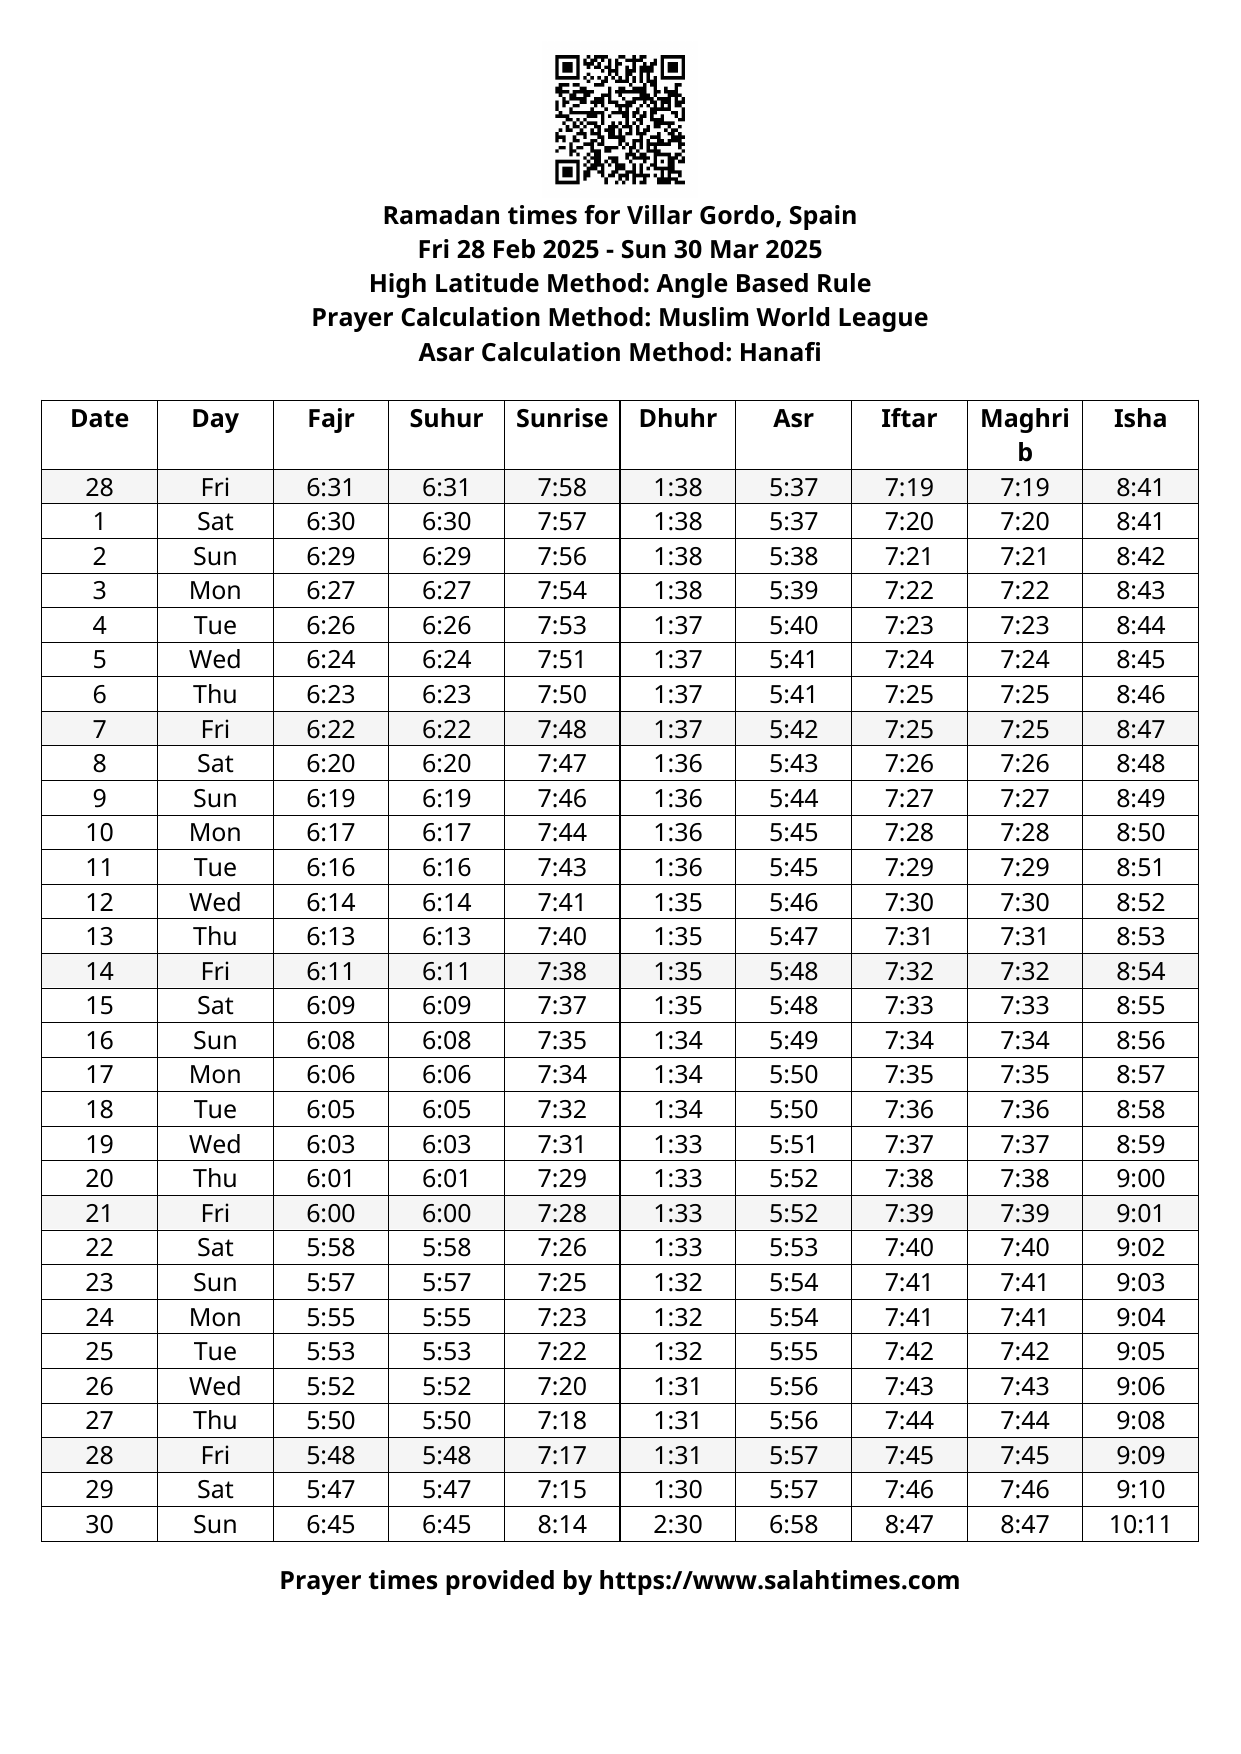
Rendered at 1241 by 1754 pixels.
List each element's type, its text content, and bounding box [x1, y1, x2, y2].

table_cell 7:46 [505, 781, 619, 814]
table_cell Tue [158, 1334, 273, 1368]
table_cell 8:57 [1083, 1058, 1198, 1091]
table_cell Wed [158, 1369, 273, 1402]
table_cell 1:37 [621, 643, 735, 676]
table_cell 6:03 [274, 1127, 388, 1160]
table_cell 8:41 [1083, 470, 1198, 503]
table_cell 5:47 [736, 919, 851, 953]
table_cell 8:49 [1083, 781, 1198, 814]
table_cell 11 [42, 850, 157, 884]
table_cell 7:56 [505, 539, 619, 572]
table_cell 7:20 [968, 504, 1082, 538]
table_cell 7:15 [505, 1473, 619, 1506]
text Prayer times provided by https://www.salahtimes.com [42, 1563, 1198, 1597]
table_cell 7:45 [852, 1438, 967, 1472]
table_cell 1:32 [621, 1265, 735, 1299]
table_cell 7:30 [852, 885, 967, 918]
table_cell 5:56 [736, 1369, 851, 1402]
table_cell Fri [158, 954, 273, 987]
table_cell 1:31 [621, 1404, 735, 1437]
table_cell 8 [42, 746, 157, 780]
table_cell 6:05 [274, 1092, 388, 1126]
table_cell 7:37 [968, 1127, 1082, 1160]
table_cell 6:13 [389, 919, 504, 953]
table_cell Mon [158, 816, 273, 849]
table_header Sunrise [505, 401, 619, 469]
table_cell 5:50 [736, 1058, 851, 1091]
table_cell 19 [42, 1127, 157, 1160]
table_cell 7:21 [852, 539, 967, 572]
table_cell 5:50 [274, 1404, 388, 1437]
table_cell 7:38 [852, 1161, 967, 1195]
table_cell Sun [158, 1023, 273, 1057]
table_cell 6:24 [389, 643, 504, 676]
table_cell 10 [42, 816, 157, 849]
table_cell 1:37 [621, 712, 735, 745]
table_cell 6:20 [389, 746, 504, 780]
table_cell 5:51 [736, 1127, 851, 1160]
table_cell 7:42 [968, 1334, 1082, 1368]
table_cell 7:23 [968, 608, 1082, 642]
table_cell Sun [158, 1507, 273, 1541]
table_cell 5:55 [389, 1300, 504, 1333]
table_cell 5:46 [736, 885, 851, 918]
table_cell 6:27 [274, 574, 388, 607]
table_cell 6:14 [274, 885, 388, 918]
table_cell 7:38 [505, 954, 619, 987]
table_cell 6:16 [274, 850, 388, 884]
table_cell 5:48 [389, 1438, 504, 1472]
table_cell 5:58 [389, 1231, 504, 1264]
table_cell 7:47 [505, 746, 619, 780]
table_cell 7:46 [852, 1473, 967, 1506]
table_cell 1:33 [621, 1231, 735, 1264]
table_cell 7:18 [505, 1404, 619, 1437]
table_cell 4 [42, 608, 157, 642]
table_cell 7:25 [852, 677, 967, 711]
table_cell 7:35 [968, 1058, 1082, 1091]
table_cell 6:26 [389, 608, 504, 642]
table_cell 1:38 [621, 539, 735, 572]
table_cell 7:29 [968, 850, 1082, 884]
table_cell 5:54 [736, 1300, 851, 1333]
table_cell Tue [158, 608, 273, 642]
table_cell 6:06 [389, 1058, 504, 1091]
table_cell 7:41 [852, 1300, 967, 1333]
table_cell 30 [42, 1507, 157, 1541]
table_cell 8:47 [968, 1507, 1082, 1541]
table_cell 7:25 [505, 1265, 619, 1299]
table_cell Tue [158, 1092, 273, 1126]
table_cell 7:20 [852, 504, 967, 538]
table_cell 8:59 [1083, 1127, 1198, 1160]
table_cell 8:50 [1083, 816, 1198, 849]
table_cell 7:34 [505, 1058, 619, 1091]
table_cell 7:40 [505, 919, 619, 953]
table_cell 5:47 [389, 1473, 504, 1506]
table_cell 1:34 [621, 1058, 735, 1091]
table_cell Thu [158, 919, 273, 953]
table_cell 7:32 [968, 954, 1082, 987]
table_cell 7:44 [968, 1404, 1082, 1437]
table_cell 5:57 [389, 1265, 504, 1299]
table_cell 6:00 [389, 1196, 504, 1229]
table_cell 8:56 [1083, 1023, 1198, 1057]
table_cell Mon [158, 574, 273, 607]
table_cell 5:37 [736, 504, 851, 538]
table_cell 5:45 [736, 816, 851, 849]
table_cell Thu [158, 677, 273, 711]
table_cell 7:35 [505, 1023, 619, 1057]
table_cell 7:40 [852, 1231, 967, 1264]
text High Latitude Method: Angle Based Rule [42, 266, 1198, 300]
table_cell Wed [158, 643, 273, 676]
table_cell 1:36 [621, 850, 735, 884]
table_cell 6:31 [274, 470, 388, 503]
table_cell 7:32 [505, 1092, 619, 1126]
table_cell Sun [158, 1265, 273, 1299]
table_cell 7:43 [505, 850, 619, 884]
table_cell 6:03 [389, 1127, 504, 1160]
table_cell 8:42 [1083, 539, 1198, 572]
table_cell 7:31 [968, 919, 1082, 953]
table_cell 6:23 [389, 677, 504, 711]
table_cell Fri [158, 712, 273, 745]
table_cell 6:09 [274, 989, 388, 1022]
table_cell 7:39 [968, 1196, 1082, 1229]
picture [542, 41, 699, 198]
table_cell 5:38 [736, 539, 851, 572]
table_header Maghrib [968, 401, 1082, 469]
table_cell 7:26 [968, 746, 1082, 780]
table_cell 9:09 [1083, 1438, 1198, 1472]
table_cell 7:19 [968, 470, 1082, 503]
table_cell 5:54 [736, 1265, 851, 1299]
table_cell 1:33 [621, 1161, 735, 1195]
table_cell 7:21 [968, 539, 1082, 572]
table_cell 5:57 [736, 1473, 851, 1506]
table_cell 5:41 [736, 677, 851, 711]
table_header Isha [1083, 401, 1198, 469]
table_cell 6:05 [389, 1092, 504, 1126]
table_header Suhur [389, 401, 504, 469]
table_cell 7:38 [968, 1161, 1082, 1195]
table_cell 8:55 [1083, 989, 1198, 1022]
table_cell 5:42 [736, 712, 851, 745]
table_cell 7:34 [852, 1023, 967, 1057]
table_cell 5:53 [274, 1334, 388, 1368]
table_cell 13 [42, 919, 157, 953]
table_cell 5:47 [274, 1473, 388, 1506]
table_cell 5:52 [736, 1196, 851, 1229]
table_cell 5:50 [736, 1092, 851, 1126]
table_cell 1:38 [621, 574, 735, 607]
table_cell Fri [158, 1438, 273, 1472]
table_cell 6:29 [389, 539, 504, 572]
table_cell 5:44 [736, 781, 851, 814]
table_cell 1:35 [621, 954, 735, 987]
table_cell 5:53 [389, 1334, 504, 1368]
table_cell 1:33 [621, 1196, 735, 1229]
table_cell 9 [42, 781, 157, 814]
table_cell 7:51 [505, 643, 619, 676]
table_cell 6:29 [274, 539, 388, 572]
table_cell 1:32 [621, 1334, 735, 1368]
table_cell 7:57 [505, 504, 619, 538]
table_header Date [42, 401, 157, 469]
table_cell 7:28 [505, 1196, 619, 1229]
table_cell 5 [42, 643, 157, 676]
table_cell 26 [42, 1369, 157, 1402]
table_cell 6:58 [736, 1507, 851, 1541]
table_cell 21 [42, 1196, 157, 1229]
table_cell 7:33 [852, 989, 967, 1022]
table_cell 5:43 [736, 746, 851, 780]
table_cell 1:35 [621, 885, 735, 918]
table_cell 7:24 [968, 643, 1082, 676]
table_cell 7:43 [968, 1369, 1082, 1402]
table_cell 7:35 [852, 1058, 967, 1091]
table_cell 9:08 [1083, 1404, 1198, 1437]
table_cell 6:26 [274, 608, 388, 642]
table_cell 6:11 [389, 954, 504, 987]
table_cell 8:43 [1083, 574, 1198, 607]
table_cell 7:17 [505, 1438, 619, 1472]
table_cell 5:57 [736, 1438, 851, 1472]
table_cell 6:45 [389, 1507, 504, 1541]
table_cell 7:20 [505, 1369, 619, 1402]
table_cell Fri [158, 470, 273, 503]
table_cell 7:28 [852, 816, 967, 849]
table_cell 1:38 [621, 504, 735, 538]
table_cell 5:39 [736, 574, 851, 607]
table_cell 6:14 [389, 885, 504, 918]
table_cell 7:27 [852, 781, 967, 814]
table_cell 7:36 [852, 1092, 967, 1126]
table_cell 7:58 [505, 470, 619, 503]
table_cell 7:44 [852, 1404, 967, 1437]
table_cell 12 [42, 885, 157, 918]
table_cell 7:25 [968, 677, 1082, 711]
table_cell 20 [42, 1161, 157, 1195]
table_cell 7:41 [852, 1265, 967, 1299]
table_cell 8:14 [505, 1507, 619, 1541]
table_cell 7:22 [852, 574, 967, 607]
table_cell 1:34 [621, 1023, 735, 1057]
table_cell 6:45 [274, 1507, 388, 1541]
table_cell 18 [42, 1092, 157, 1126]
table_cell 1:30 [621, 1473, 735, 1506]
table_cell 8:44 [1083, 608, 1198, 642]
table_cell 10:11 [1083, 1507, 1198, 1541]
table_cell 2 [42, 539, 157, 572]
table_cell 6:11 [274, 954, 388, 987]
table_cell 7:32 [852, 954, 967, 987]
table_cell 8:48 [1083, 746, 1198, 780]
table_cell Sat [158, 1231, 273, 1264]
table_cell 6:17 [274, 816, 388, 849]
table_cell 5:52 [389, 1369, 504, 1402]
table_cell 8:47 [852, 1507, 967, 1541]
table_cell 29 [42, 1473, 157, 1506]
text Fri 28 Feb 2025 - Sun 30 Mar 2025 [42, 232, 1198, 266]
table_cell Tue [158, 850, 273, 884]
table_cell 7:22 [968, 574, 1082, 607]
table_cell 7:33 [968, 989, 1082, 1022]
table_cell 7:25 [852, 712, 967, 745]
table_cell 23 [42, 1265, 157, 1299]
table_header Iftar [852, 401, 967, 469]
table_cell 14 [42, 954, 157, 987]
table_cell 1 [42, 504, 157, 538]
table_cell 5:53 [736, 1231, 851, 1264]
table_cell 7:50 [505, 677, 619, 711]
table_cell 7:26 [505, 1231, 619, 1264]
table_cell Mon [158, 1300, 273, 1333]
table_cell 7:46 [968, 1473, 1082, 1506]
table_cell 8:47 [1083, 712, 1198, 745]
table_cell 28 [42, 1438, 157, 1472]
table_cell 7:39 [852, 1196, 967, 1229]
table_cell 6:00 [274, 1196, 388, 1229]
table_cell 6:01 [274, 1161, 388, 1195]
table_cell 7:54 [505, 574, 619, 607]
table_cell 28 [42, 470, 157, 503]
table_cell 7:36 [968, 1092, 1082, 1126]
table_cell 7:19 [852, 470, 967, 503]
table_cell 6:30 [274, 504, 388, 538]
table_cell 7:34 [968, 1023, 1082, 1057]
table_cell 7:27 [968, 781, 1082, 814]
table_cell Mon [158, 1058, 273, 1091]
table_cell 5:41 [736, 643, 851, 676]
table_cell 8:52 [1083, 885, 1198, 918]
table_cell 5:57 [274, 1265, 388, 1299]
table_cell 7:29 [852, 850, 967, 884]
table_cell 6:20 [274, 746, 388, 780]
table_cell 9:01 [1083, 1196, 1198, 1229]
table_cell 5:45 [736, 850, 851, 884]
table_cell 6:30 [389, 504, 504, 538]
table_cell 7:37 [852, 1127, 967, 1160]
table_cell 7:23 [852, 608, 967, 642]
table_cell 5:37 [736, 470, 851, 503]
table_cell 7:43 [852, 1369, 967, 1402]
table_cell 1:36 [621, 746, 735, 780]
table_cell 15 [42, 989, 157, 1022]
table_cell 8:45 [1083, 643, 1198, 676]
table_cell 22 [42, 1231, 157, 1264]
table_cell 7:31 [505, 1127, 619, 1160]
table_cell 6:27 [389, 574, 504, 607]
table_cell 7:44 [505, 816, 619, 849]
table_cell 3 [42, 574, 157, 607]
table_cell 9:03 [1083, 1265, 1198, 1299]
text Ramadan times for Villar Gordo, Spain [42, 198, 1198, 232]
table_cell 1:33 [621, 1127, 735, 1160]
table_cell 1:38 [621, 470, 735, 503]
table_cell 1:36 [621, 781, 735, 814]
table_cell 8:54 [1083, 954, 1198, 987]
table_cell 6:08 [274, 1023, 388, 1057]
table_cell 6:06 [274, 1058, 388, 1091]
table_cell 9:06 [1083, 1369, 1198, 1402]
table_cell 7:41 [968, 1300, 1082, 1333]
table_cell 1:37 [621, 677, 735, 711]
table_cell 6:22 [389, 712, 504, 745]
table_cell 7:28 [968, 816, 1082, 849]
table_cell 1:31 [621, 1369, 735, 1402]
table_cell 9:05 [1083, 1334, 1198, 1368]
table_cell 1:37 [621, 608, 735, 642]
table_cell 5:40 [736, 608, 851, 642]
table_cell 7:40 [968, 1231, 1082, 1264]
table_cell 16 [42, 1023, 157, 1057]
table_cell 6 [42, 677, 157, 711]
table_cell 6:17 [389, 816, 504, 849]
table_cell 6:24 [274, 643, 388, 676]
table_cell 7:31 [852, 919, 967, 953]
table_cell 7:30 [968, 885, 1082, 918]
table_cell 9:00 [1083, 1161, 1198, 1195]
table_cell Wed [158, 885, 273, 918]
table_cell 5:48 [736, 954, 851, 987]
table_cell 5:55 [736, 1334, 851, 1368]
table_cell 1:34 [621, 1092, 735, 1126]
table_cell 27 [42, 1404, 157, 1437]
table_cell 8:41 [1083, 504, 1198, 538]
table_cell 24 [42, 1300, 157, 1333]
table_cell 8:53 [1083, 919, 1198, 953]
table_cell Sat [158, 989, 273, 1022]
table_cell 7:25 [968, 712, 1082, 745]
table_cell 1:35 [621, 919, 735, 953]
table_cell Sat [158, 504, 273, 538]
table_cell 6:01 [389, 1161, 504, 1195]
table_cell 7:48 [505, 712, 619, 745]
table_header Fajr [274, 401, 388, 469]
text Asar Calculation Method: Hanafi [42, 334, 1198, 368]
table_cell 5:48 [274, 1438, 388, 1472]
table_header Asr [736, 401, 851, 469]
table_cell 25 [42, 1334, 157, 1368]
table_cell 7 [42, 712, 157, 745]
table_cell 5:55 [274, 1300, 388, 1333]
table_cell Thu [158, 1161, 273, 1195]
table_cell 1:36 [621, 816, 735, 849]
table_cell 5:52 [736, 1161, 851, 1195]
table_cell 7:24 [852, 643, 967, 676]
table_cell 6:19 [274, 781, 388, 814]
table_cell 1:32 [621, 1300, 735, 1333]
table_cell Sun [158, 781, 273, 814]
table_cell 5:48 [736, 989, 851, 1022]
table_cell 5:56 [736, 1404, 851, 1437]
table_header Day [158, 401, 273, 469]
table_cell 8:51 [1083, 850, 1198, 884]
table_cell 7:22 [505, 1334, 619, 1368]
table_cell 1:31 [621, 1438, 735, 1472]
table_cell 7:37 [505, 989, 619, 1022]
table_cell 2:30 [621, 1507, 735, 1541]
table_cell 5:50 [389, 1404, 504, 1437]
table_cell 6:08 [389, 1023, 504, 1057]
table_cell 7:23 [505, 1300, 619, 1333]
table_cell 8:58 [1083, 1092, 1198, 1126]
table_cell 1:35 [621, 989, 735, 1022]
table_cell 5:52 [274, 1369, 388, 1402]
table_cell 9:02 [1083, 1231, 1198, 1264]
table_cell 7:42 [852, 1334, 967, 1368]
table_cell 7:41 [505, 885, 619, 918]
table_cell 8:46 [1083, 677, 1198, 711]
table_cell Sun [158, 539, 273, 572]
table_cell Wed [158, 1127, 273, 1160]
table_cell 7:26 [852, 746, 967, 780]
table_cell 7:45 [968, 1438, 1082, 1472]
table_cell Thu [158, 1404, 273, 1437]
table_cell 5:49 [736, 1023, 851, 1057]
table_cell Sat [158, 746, 273, 780]
table_cell 6:19 [389, 781, 504, 814]
table_cell 6:23 [274, 677, 388, 711]
table_header Dhuhr [621, 401, 735, 469]
table_cell 6:16 [389, 850, 504, 884]
table_cell 7:29 [505, 1161, 619, 1195]
table_cell 6:13 [274, 919, 388, 953]
table_cell 7:53 [505, 608, 619, 642]
table_cell 17 [42, 1058, 157, 1091]
text Prayer Calculation Method: Muslim World League [42, 300, 1198, 334]
table_cell 9:04 [1083, 1300, 1198, 1333]
table_cell 5:58 [274, 1231, 388, 1264]
table_cell 6:09 [389, 989, 504, 1022]
table_cell Fri [158, 1196, 273, 1229]
table_cell Sat [158, 1473, 273, 1506]
table_cell 9:10 [1083, 1473, 1198, 1506]
table_cell 7:41 [968, 1265, 1082, 1299]
table_cell 6:31 [389, 470, 504, 503]
table_cell 6:22 [274, 712, 388, 745]
